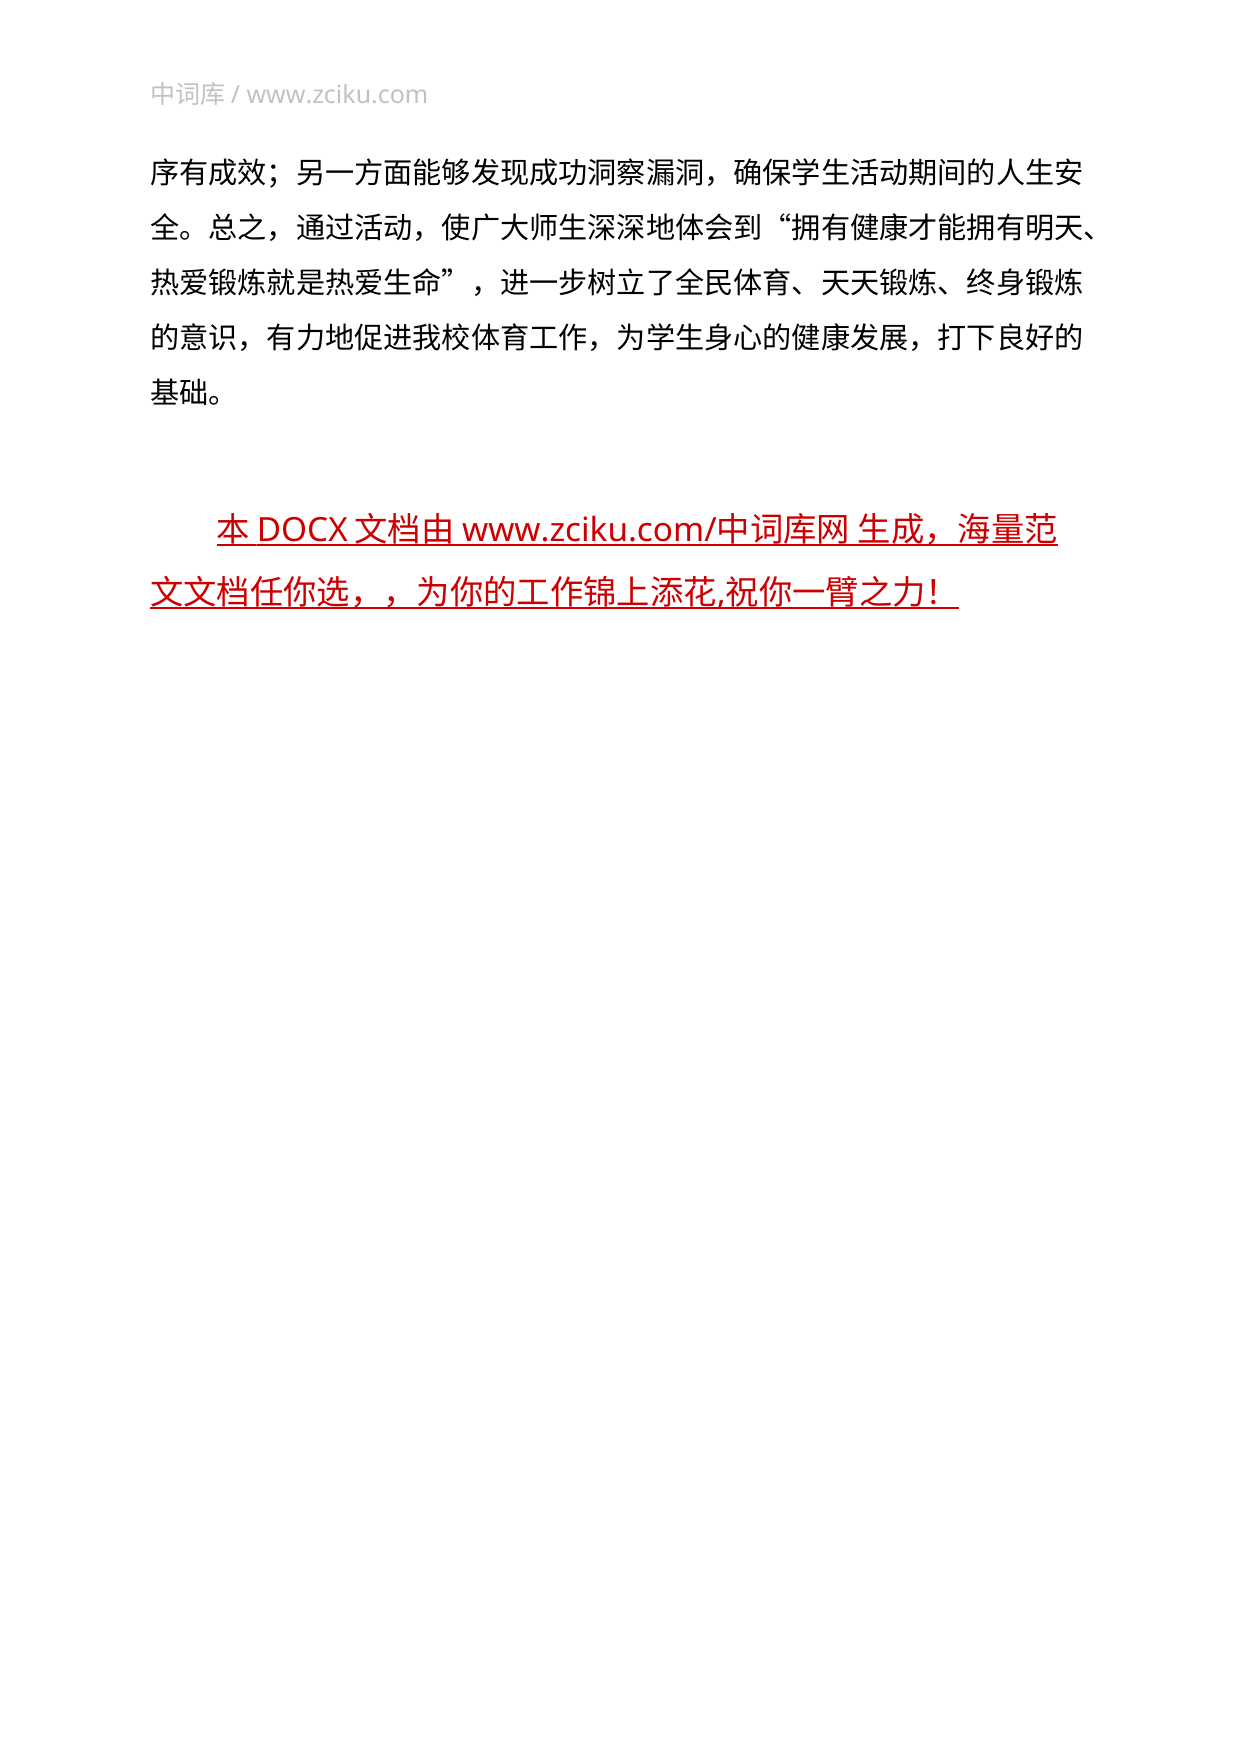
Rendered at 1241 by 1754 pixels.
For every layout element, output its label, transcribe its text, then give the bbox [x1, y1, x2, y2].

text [150, 150, 1090, 412]
text 本DOCX文档由 www.zciku.com/中词库网 生成，海量范文文档任你选，，为你的工作锦上添花,祝你一臂之力！ [150, 503, 1090, 614]
